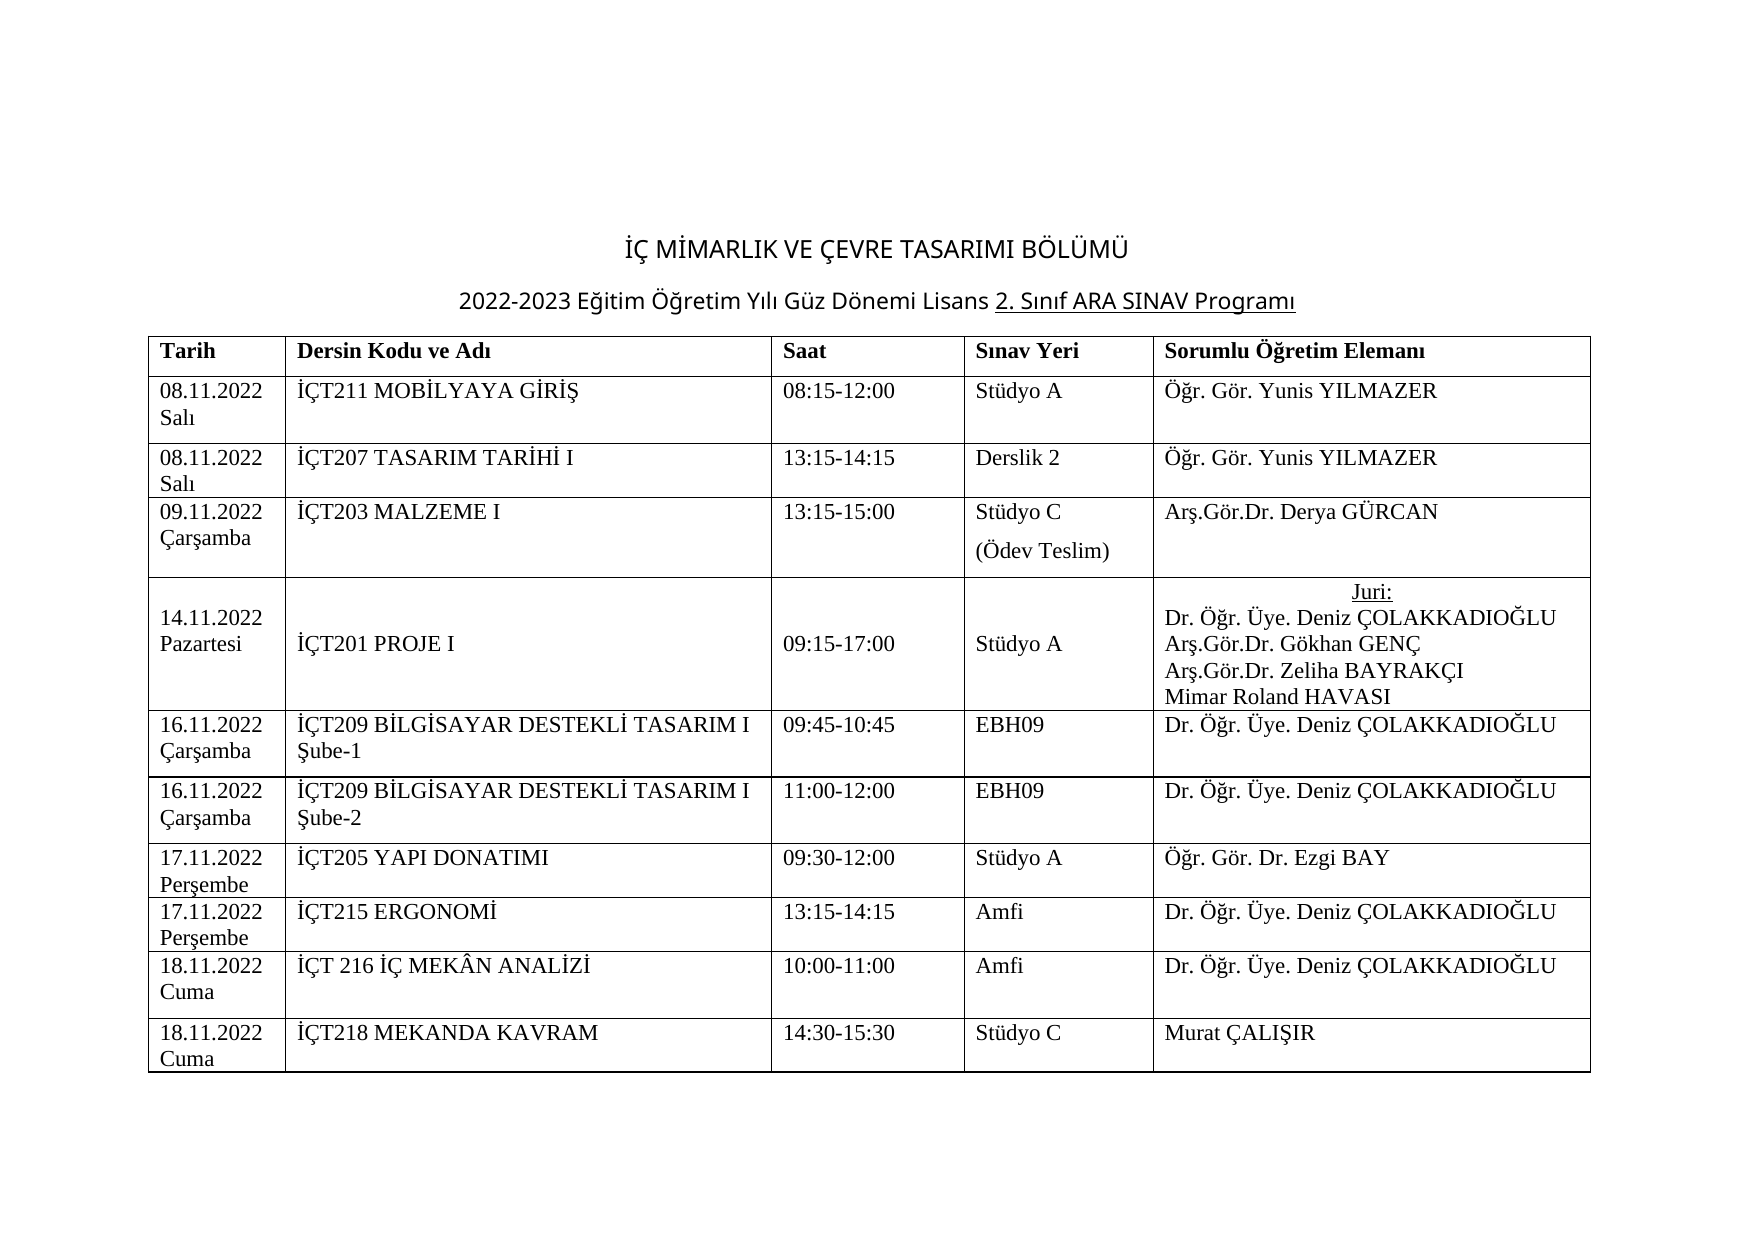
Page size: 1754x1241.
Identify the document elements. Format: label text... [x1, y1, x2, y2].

table_cell 08.11.2022 Salı [149, 444, 285, 497]
table_cell Juri: Dr. Öğr. Üye. Deniz ÇOLAKKADIOĞLU Arş.Gör.Dr. Gökhan GENÇ Arş.Gör.Dr. Zeliha BAYRAKÇI Mimar Roland HAVASI [1154, 578, 1590, 709]
table_cell Öğr. Gör. Dr. Ezgi BAY [1154, 844, 1590, 897]
table_cell 16.11.2022 Çarşamba [149, 711, 285, 776]
table_header Dersin Kodu ve Adı [286, 337, 771, 376]
table_cell İÇT209 BİLGİSAYAR DESTEKLİ TASARIM I Şube-1 [286, 711, 771, 776]
table_cell İÇT201 PROJE I [286, 578, 771, 709]
table_cell EBH09 [965, 778, 1153, 843]
table_cell 09.11.2022 Çarşamba [149, 498, 285, 577]
table_header Sorumlu Öğretim Elemanı [1154, 337, 1590, 376]
table_cell 13:15-14:15 [772, 898, 964, 951]
table_cell İÇT203 MALZEME I [286, 498, 771, 577]
table_cell Stüdyo A [965, 377, 1153, 443]
table_cell Öğr. Gör. Yunis YILMAZER [1154, 377, 1590, 443]
table_cell 08.11.2022 Salı [149, 377, 285, 443]
table_cell 18.11.2022 Cuma [149, 952, 285, 1018]
table_cell 14.11.2022 Pazartesi [149, 578, 285, 709]
table_cell Derslik 2 [965, 444, 1153, 497]
table_cell İÇT211 MOBİLYAYA GİRİŞ [286, 377, 771, 443]
text 2022-2023 Eğitim Öğretim Yılı Güz Dönemi Lisans 2. Sınıf ARA SINAV Programı [148, 285, 1606, 316]
table_cell Stüdyo C (Ödev Teslim) [965, 498, 1153, 577]
table_header Saat [772, 337, 964, 376]
table_cell Arş.Gör.Dr. Derya GÜRCAN [1154, 498, 1590, 577]
table_cell Dr. Öğr. Üye. Deniz ÇOLAKKADIOĞLU [1154, 778, 1590, 843]
table_cell Amfi [965, 952, 1153, 1018]
table_cell Amfi [965, 898, 1153, 951]
table_cell 09:30-12:00 [772, 844, 964, 897]
table_cell 16.11.2022 Çarşamba [149, 778, 285, 843]
table_cell İÇT205 YAPI DONATIMI [286, 844, 771, 897]
table_cell 13:15-14:15 [772, 444, 964, 497]
table_header Sınav Yeri [965, 337, 1153, 376]
table_cell 09:15-17:00 [772, 578, 964, 709]
table_cell İÇT209 BİLGİSAYAR DESTEKLİ TASARIM I Şube-2 [286, 778, 771, 843]
table_cell Murat ÇALIŞIR [1154, 1019, 1590, 1071]
table_cell Dr. Öğr. Üye. Deniz ÇOLAKKADIOĞLU [1154, 898, 1590, 951]
table_cell İÇT215 ERGONOMİ [286, 898, 771, 951]
table_cell Stüdyo C [965, 1019, 1153, 1071]
table_cell 17.11.2022 Perşembe [149, 898, 285, 951]
table_cell EBH09 [965, 711, 1153, 776]
table_cell İÇT207 TASARIM TARİHİ I [286, 444, 771, 497]
table_cell Stüdyo A [965, 844, 1153, 897]
table_cell 08:15-12:00 [772, 377, 964, 443]
table_cell Dr. Öğr. Üye. Deniz ÇOLAKKADIOĞLU [1154, 711, 1590, 776]
table_header Tarih [149, 337, 285, 376]
text İÇ MİMARLIK VE ÇEVRE TASARIMI BÖLÜMÜ [148, 232, 1606, 266]
table_cell Dr. Öğr. Üye. Deniz ÇOLAKKADIOĞLU [1154, 952, 1590, 1018]
table_cell İÇT 216 İÇ MEKÂN ANALİZİ [286, 952, 771, 1018]
table_cell 09:45-10:45 [772, 711, 964, 776]
table_cell 13:15-15:00 [772, 498, 964, 577]
table_cell İÇT218 MEKANDA KAVRAM [286, 1019, 771, 1071]
table_cell Stüdyo A [965, 578, 1153, 709]
table_cell 14:30-15:30 [772, 1019, 964, 1071]
table_cell 11:00-12:00 [772, 778, 964, 843]
table_cell 17.11.2022 Perşembe [149, 844, 285, 897]
table_cell 18.11.2022 Cuma [149, 1019, 285, 1071]
table_cell Öğr. Gör. Yunis YILMAZER [1154, 444, 1590, 497]
table_cell 10:00-11:00 [772, 952, 964, 1018]
